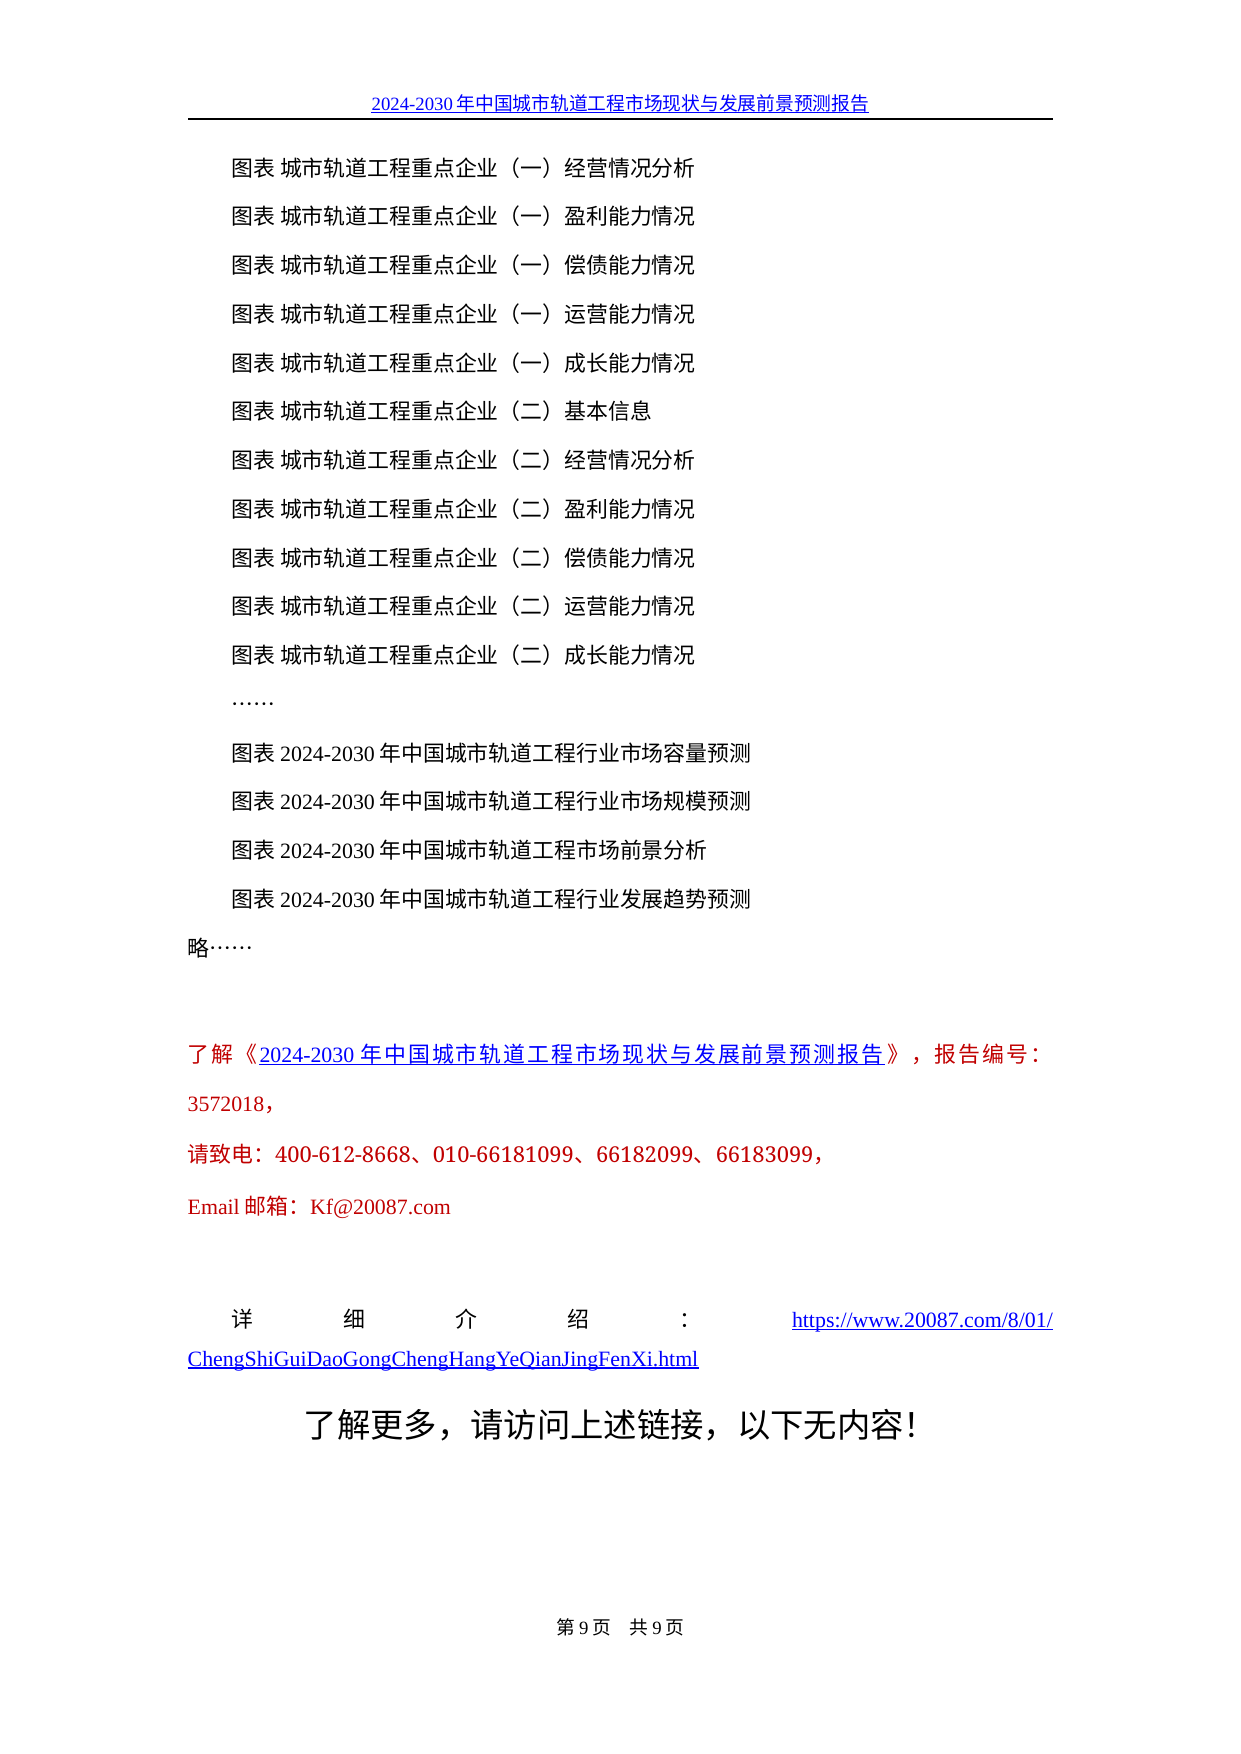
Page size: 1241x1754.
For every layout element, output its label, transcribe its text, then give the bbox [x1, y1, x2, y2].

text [187, 150, 1053, 963]
text 请致电：400-612-8668、010-66181099、66182099、66183099， [187, 1137, 1053, 1169]
text Email邮箱：Kf@20087.com [187, 1188, 1053, 1221]
text 详细介绍：https://www.20087.com/8/01/ChengShiGuiDaoGongChengHangYeQianJingFenXi.html [187, 1301, 1053, 1374]
text 了解《2024-2030年中国城市轨道工程市场现状与发展前景预测报告》，报告编号：3572018， [187, 1037, 1053, 1118]
title 了解更多，请访问上述链接，以下无内容！ [187, 1390, 1053, 1455]
